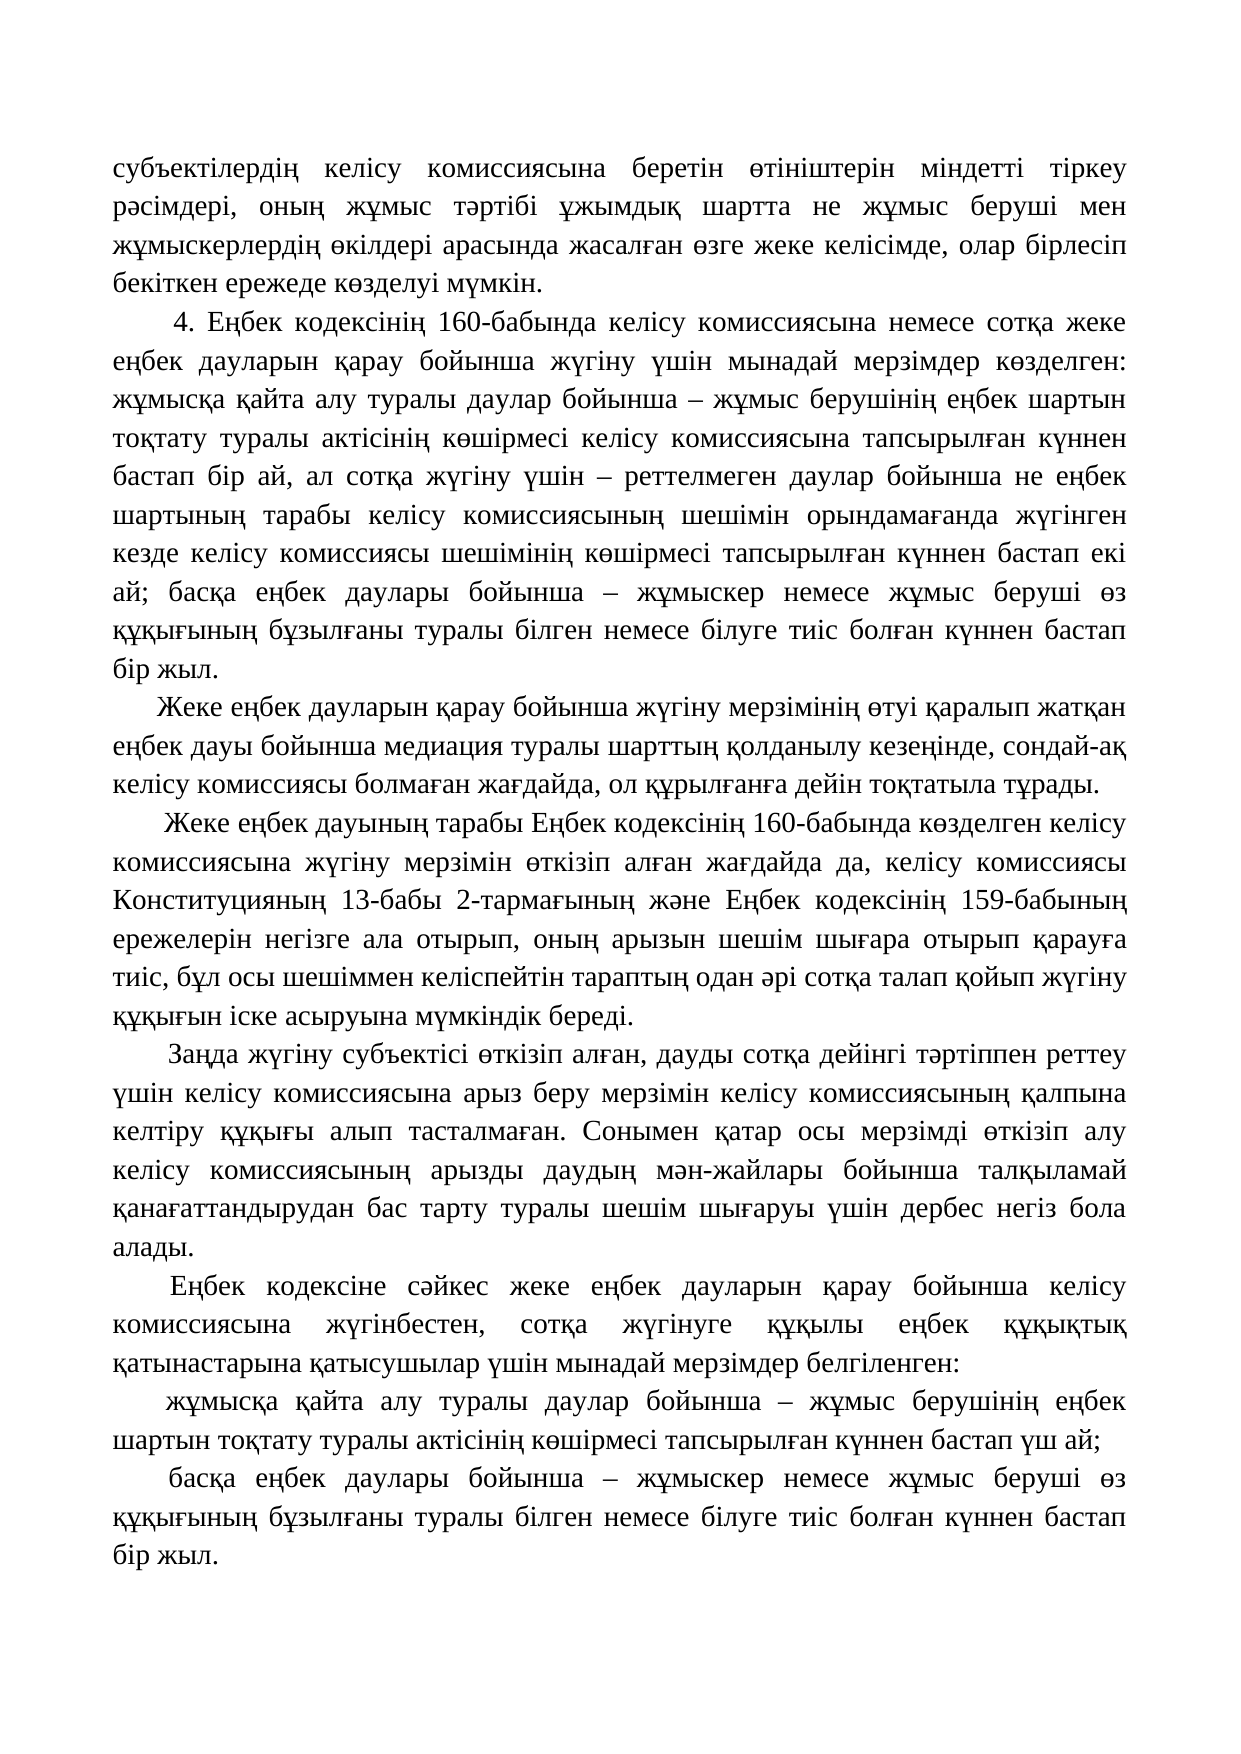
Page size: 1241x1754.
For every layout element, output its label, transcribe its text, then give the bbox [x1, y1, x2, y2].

text Жеке еңбек дауының тарабы Еңбек кодексінің 160-бабында көзделген келісу комиссиясына жүгіну мерзімін өткізіп алған жағдайда да, келісу комиссиясы Конституцияның 13-бабы 2-тармағының және Еңбек кодексінің 159-бабының ережелерін негізге ала отырып, оның арызын шешім шығара отырып қарауға тиіс, бұл осы шешіммен келіспейтін тараптың одан әрі сотқа талап қойып жүгіну құқығын іске асыруына мүмкіндік береді. [112, 805, 1128, 1031]
text басқа еңбек даулары бойынша – жұмыскер немесе жұмыс беруші өз құқығының бұзылғаны туралы білген немесе білуге тиіс болған күннен бастап бір жыл. [112, 1460, 1128, 1571]
text 4. Еңбек кодексінің 160-бабында келісу комиссиясына немесе сотқа жеке еңбек дауларын қарау бойынша жүгіну үшін мынадай мерзімдер көзделген: жұмысқа қайта алу туралы даулар бойынша – жұмыс берушінің еңбек шартын тоқтату туралы актісінің көшірмесі келісу комиссиясына тапсырылған күннен бастап бір ай, ал сотқа жүгіну үшін – реттелмеген даулар бойынша не еңбек шартының тарабы келісу комиссиясының шешімін орындамағанда жүгінген кезде келісу комиссиясы шешімінің көшірмесі тапсырылған күннен бастап екі ай; басқа еңбек даулары бойынша – жұмыскер немесе жұмыс беруші өз құқығының бұзылғаны туралы білген немесе білуге тиіс болған күннен бастап бір жыл. [112, 304, 1128, 684]
text жұмысқа қайта алу туралы даулар бойынша – жұмыс берушінің еңбек шартын тоқтату туралы актісінің көшірмесі тапсырылған күннен бастап үш ай; [112, 1383, 1128, 1455]
text Жеке еңбек дауларын қарау бойынша жүгіну мерзімінің өтуі қаралып жатқан еңбек дауы бойынша медиация туралы шарттың қолданылу кезеңінде, сондай-ақ келісу комиссиясы болмаған жағдайда, ол құрылғанға дейін тоқтатыла тұрады. [112, 689, 1128, 800]
